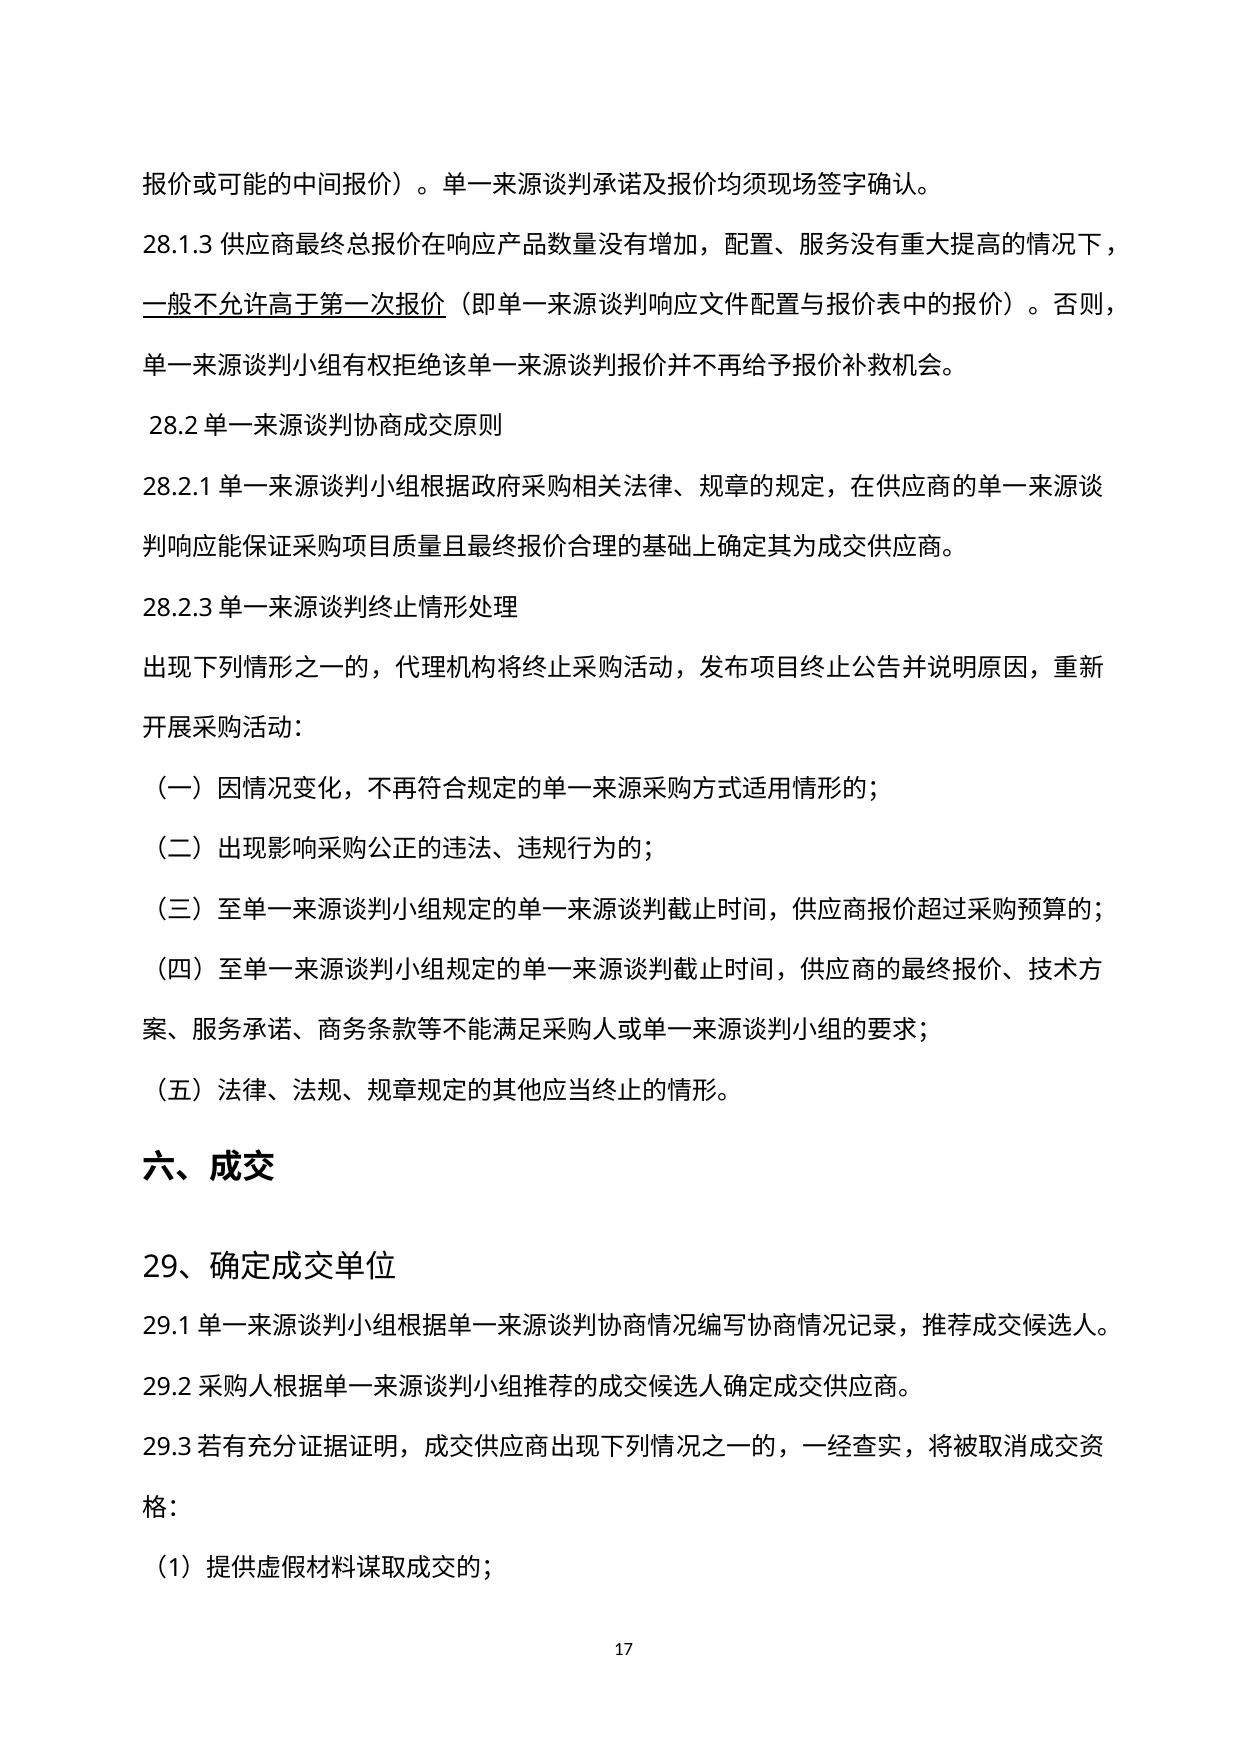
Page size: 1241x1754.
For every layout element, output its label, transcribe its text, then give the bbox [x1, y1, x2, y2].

text 28.1.3 供应商最终总报价在响应产品数量没有增加，配置、服务没有重大提高的情况下，一般不允许高于第一次报价（即单一来源谈判响应文件配置与报价表中的报价）。否则，单一来源谈判小组有权拒绝该单一来源谈判报价并不再给予报价补救机会。 [142, 212, 1105, 394]
subtitle 六、成交 [142, 1134, 1105, 1194]
text （二）出现影响采购公正的违法、违规行为的； [142, 817, 1105, 877]
text （五）法律、法规、规章规定的其他应当终止的情形。 [142, 1058, 1105, 1119]
subtitle 29、确定成交单位 [142, 1233, 1105, 1294]
text 出现下列情形之一的，代理机构将终止采购活动，发布项目终止公告并说明原因，重新开展采购活动： [142, 635, 1105, 756]
text （一）因情况变化，不再符合规定的单一来源采购方式适用情形的； [142, 756, 1105, 817]
text 28.2.1单一来源谈判小组根据政府采购相关法律、规章的规定，在供应商的单一来源谈判响应能保证采购项目质量且最终报价合理的基础上确定其为成交供应商。 [142, 454, 1105, 575]
text （三）至单一来源谈判小组规定的单一来源谈判截止时间，供应商报价超过采购预算的； [142, 877, 1105, 937]
text 28.2.3单一来源谈判终止情形处理 [142, 575, 1105, 635]
text （四）至单一来源谈判小组规定的单一来源谈判截止时间，供应商的最终报价、技术方案、服务承诺、商务条款等不能满足采购人或单一来源谈判小组的要求； [142, 937, 1105, 1058]
text 29.1单一来源谈判小组根据单一来源谈判协商情况编写协商情况记录，推荐成交候选人。 [142, 1294, 1105, 1354]
text 29.2 采购人根据单一来源谈判小组推荐的成交候选人确定成交供应商。 [142, 1354, 1105, 1414]
text （1）提供虚假材料谋取成交的； [142, 1535, 1105, 1596]
text 28.2单一来源谈判协商成交原则 [142, 394, 1105, 454]
text 29.3若有充分证据证明，成交供应商出现下列情况之一的，一经查实，将被取消成交资格： [142, 1414, 1105, 1535]
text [142, 152, 1105, 212]
